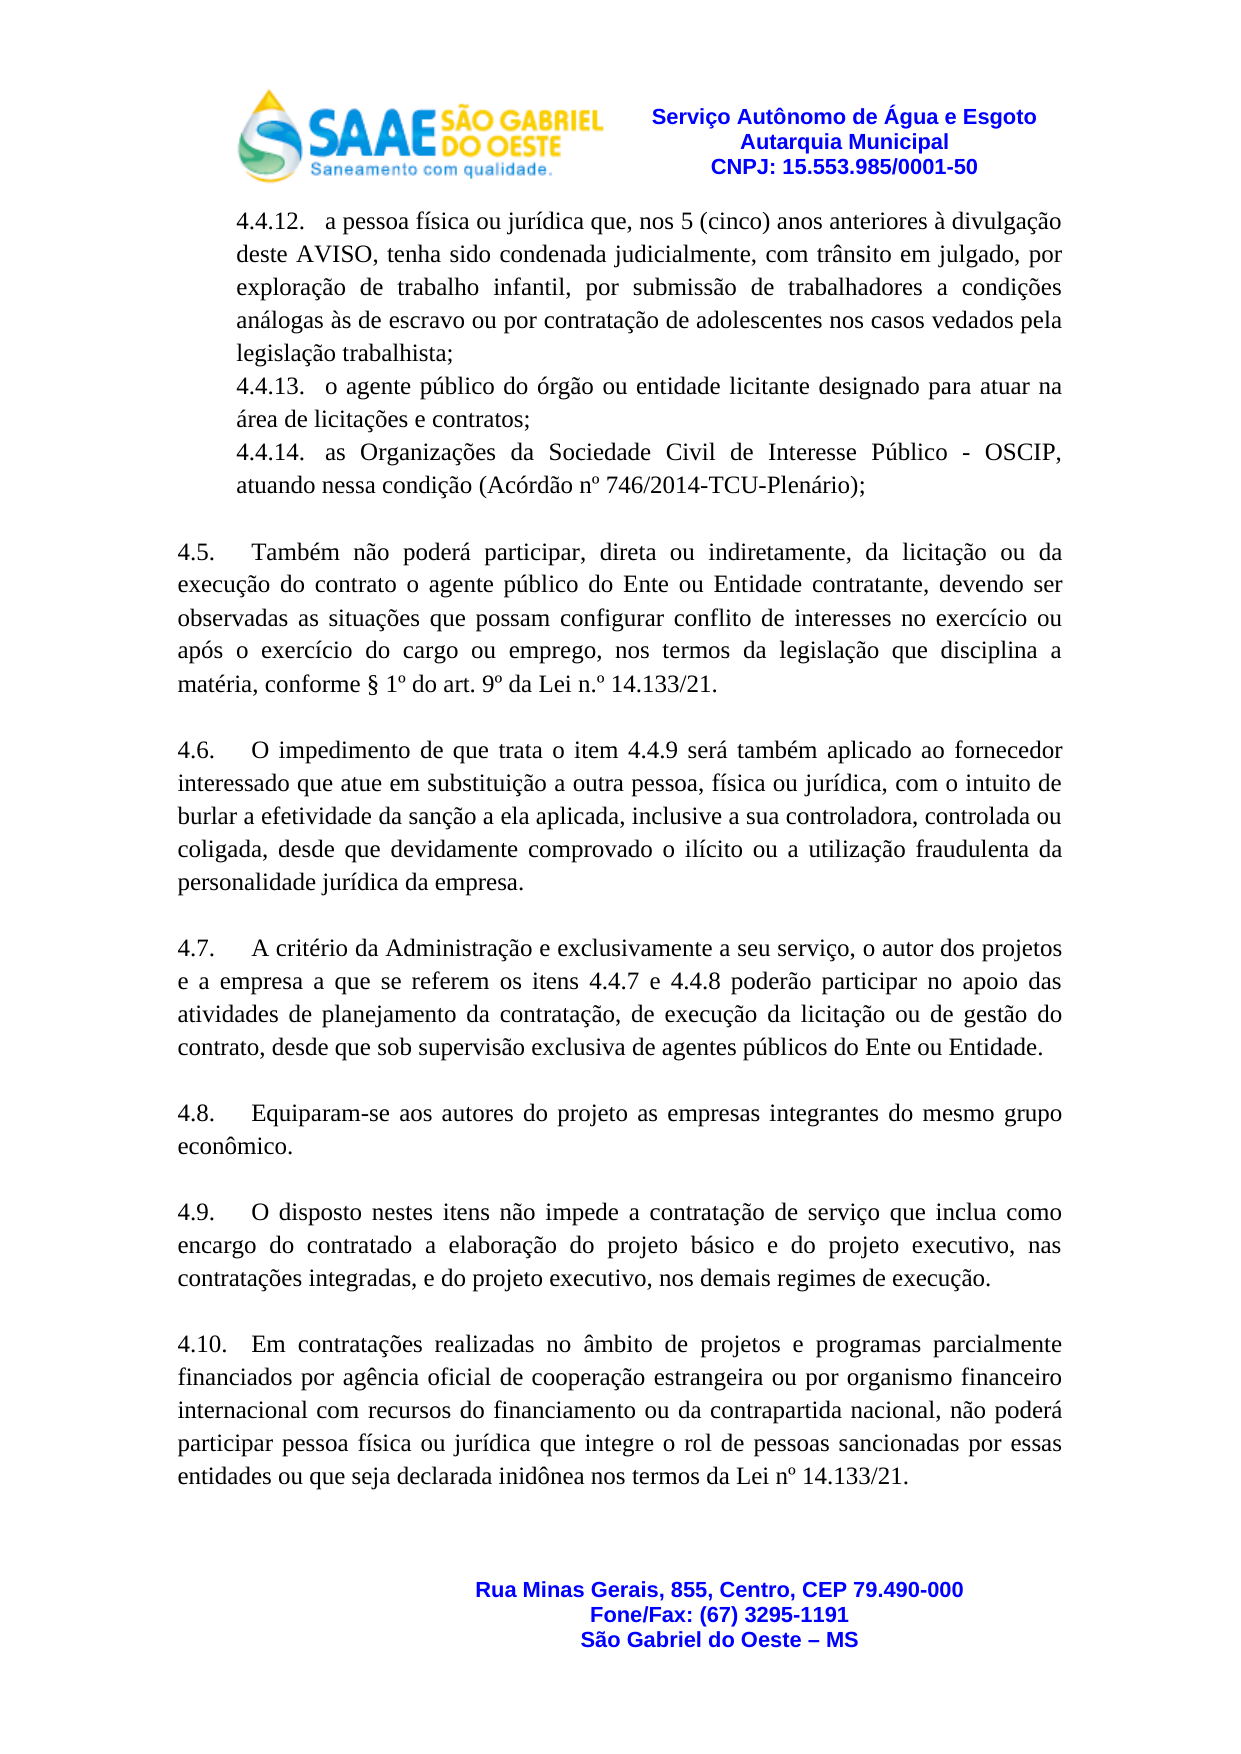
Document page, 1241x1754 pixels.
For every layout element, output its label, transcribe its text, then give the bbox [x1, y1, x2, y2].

list as Organizações da Sociedade Civil de Interesse Público - OSCIP, atuando nessa condição (Acórdão nº 746/2014-TCU-Plenário); [236, 437, 1063, 499]
list o agente público do órgão ou entidade licitante designado para atuar na área de licitações e contratos; [236, 371, 1063, 433]
list A critério da Administração e exclusivamente a seu serviço, o autor dos projetos e a empresa a que se referem os itens 4.4.7 e 4.4.8 poderão participar no apoio das atividades de planejamento da contratação, de execução da licitação ou de gestão do contrato, desde que sob supervisão exclusiva de agentes públicos do Ente ou Entidade. [177, 933, 1063, 1061]
picture [229, 80, 614, 188]
list O impedimento de que trata o item 4.4.9 será também aplicado ao fornecedor interessado que atue em substituição a outra pessoa, física ou jurídica, com o intuito de burlar a efetividade da sanção a ela aplicada, inclusive a sua controladora, controlada ou coligada, desde que devidamente comprovado o ilícito ou a utilização fraudulenta da personalidade jurídica da empresa. [177, 735, 1063, 896]
list Em contratações realizadas no âmbito de projetos e programas parcialmente financiados por agência oficial de cooperação estrangeira ou por organismo financeiro internacional com recursos do financiamento ou da contrapartida nacional, não poderá participar pessoa física ou jurídica que integre o rol de pessoas sancionadas por essas entidades ou que seja declarada inidônea nos termos da Lei nº 14.133/21. [177, 1329, 1063, 1490]
list Também não poderá participar, direta ou indiretamente, da licitação ou da execução do contrato o agente público do Ente ou Entidade contratante, devendo ser observadas as situações que possam configurar conflito de interesses no exercício ou após o exercício do cargo ou emprego, nos termos da legislação que disciplina a matéria, conforme § 1º do art. 9º da Lei n.º 14.133/21. [177, 537, 1063, 697]
list O disposto nestes itens não impede a contratação de serviço que inclua como encargo do contratado a elaboração do projeto básico e do projeto executivo, nas contratações integradas, e do projeto executivo, nos demais regimes de execução. [177, 1197, 1063, 1292]
list a pessoa física ou jurídica que, nos 5 (cinco) anos anteriores à divulgação deste AVISO, tenha sido condenada judicialmente, com trânsito em julgado, por exploração de trabalho infantil, por submissão de trabalhadores a condições análogas às de escravo ou por contratação de adolescentes nos casos vedados pela legislação trabalhista; [236, 206, 1063, 367]
list Equiparam-se aos autores do projeto as empresas integrantes do mesmo grupo econômico. [177, 1098, 1063, 1160]
